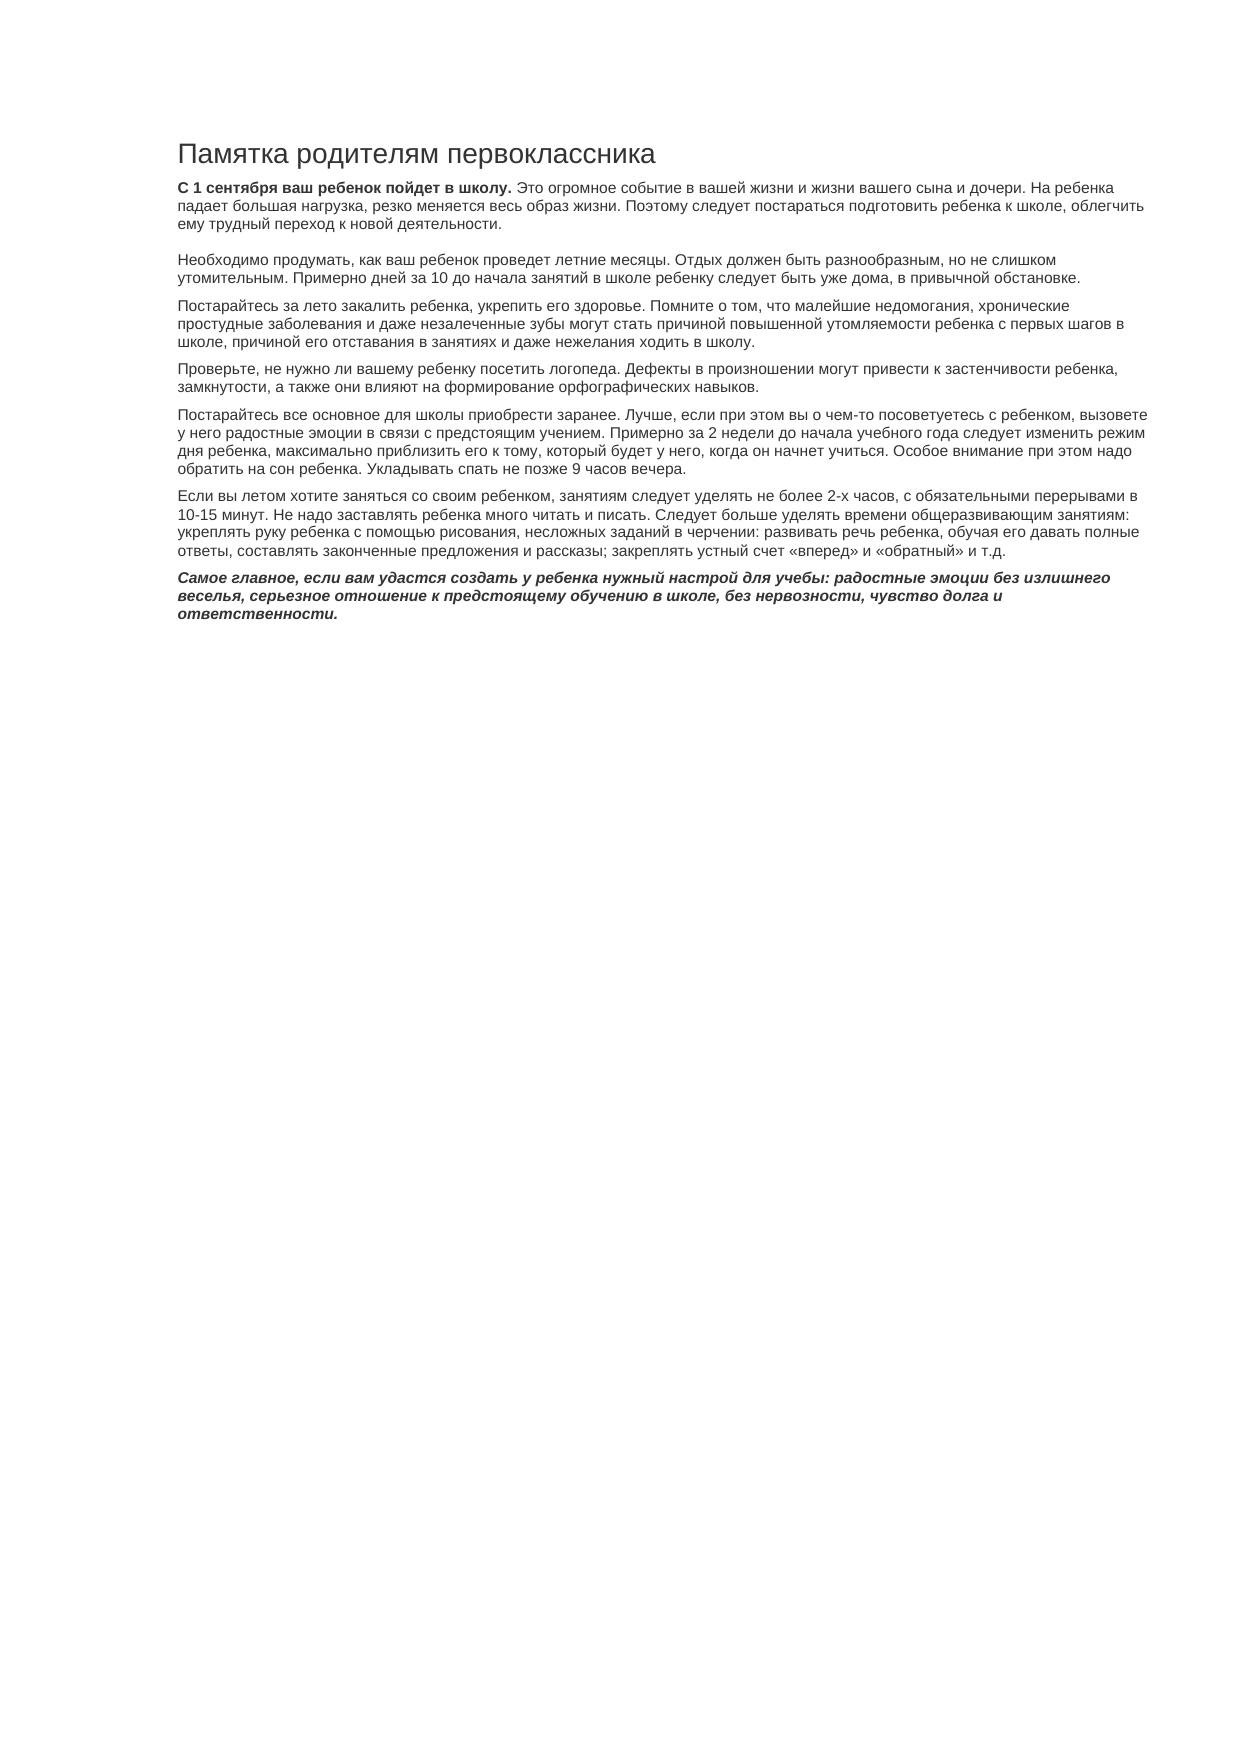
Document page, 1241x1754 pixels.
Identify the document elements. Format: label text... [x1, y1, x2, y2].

text Постарайтесь все основное для школы приобрести заранее. Лучше, если при этом вы о чем-то посоветуетесь с ребенком, вызовете у него радостные эмоции в связи с предстоящим учением. Примерно за 2 недели до начала учебного года следует изменить режим дня ребенка, максимально приблизить его к тому, который будет у него, когда он начнет учиться. Особое внимание при этом надо обратить на сон ребенка. Укладывать спать не позже 9 часов вечера. [177, 406, 1152, 478]
text Памятка родителям первоклассника [177, 137, 1152, 169]
text Если вы летом хотите заняться со своим ребенком, занятиям следует уделять не более 2-х часов, с обязательными перерывами в 10-15 минут. Не надо заставлять ребенка много читать и писать. Следует больше уделять времени общеразвивающим занятиям: укреплять руку ребенка с помощью рисования, несложных заданий в черчении: развивать речь ребенка, обучая его давать полные ответы, составлять законченные предложения и рассказы; закреплять устный счет «вперед» и «обратный» и т.д. [177, 487, 1152, 559]
text Самое главное, если вам удастся создать у ребенка нужный настрой для учебы: радостные эмоции без излишнего веселья, серьезное отношение к предстоящему обучению в школе, без нервозности, чувство долга и ответственности. [177, 569, 1152, 623]
text С 1 сентября ваш ребенок пойдет в школу. Это огромное событие в вашей жизни и жизни вашего сына и дочери. На ребенка падает большая нагрузка, резко меняется весь образ жизни. Поэтому следует постараться подготовить ребенка к школе, облегчить ему трудный переход к новой деятельности. Необходимо продумать, как ваш ребенок проведет летние месяцы. Отдых должен быть разнообразным, но не слишком утомительным. Примерно дней за 10 до начала занятий в школе ребенку следует быть уже дома, в привычной обстановке. [177, 179, 1152, 287]
text Постарайтесь за лето закалить ребенка, укрепить его здоровье. Помните о том, что малейшие недомогания, хронические простудные заболевания и даже незалеченные зубы могут стать причиной повышенной утомляемости ребенка с первых шагов в школе, причиной его отставания в занятиях и даже нежелания ходить в школу. [177, 297, 1152, 351]
text Проверьте, не нужно ли вашему ребенку посетить логопеда. Дефекты в произношении могут привести к застенчивости ребенка, замкнутости, а также они влияют на формирование орфографических навыков. [177, 360, 1152, 396]
